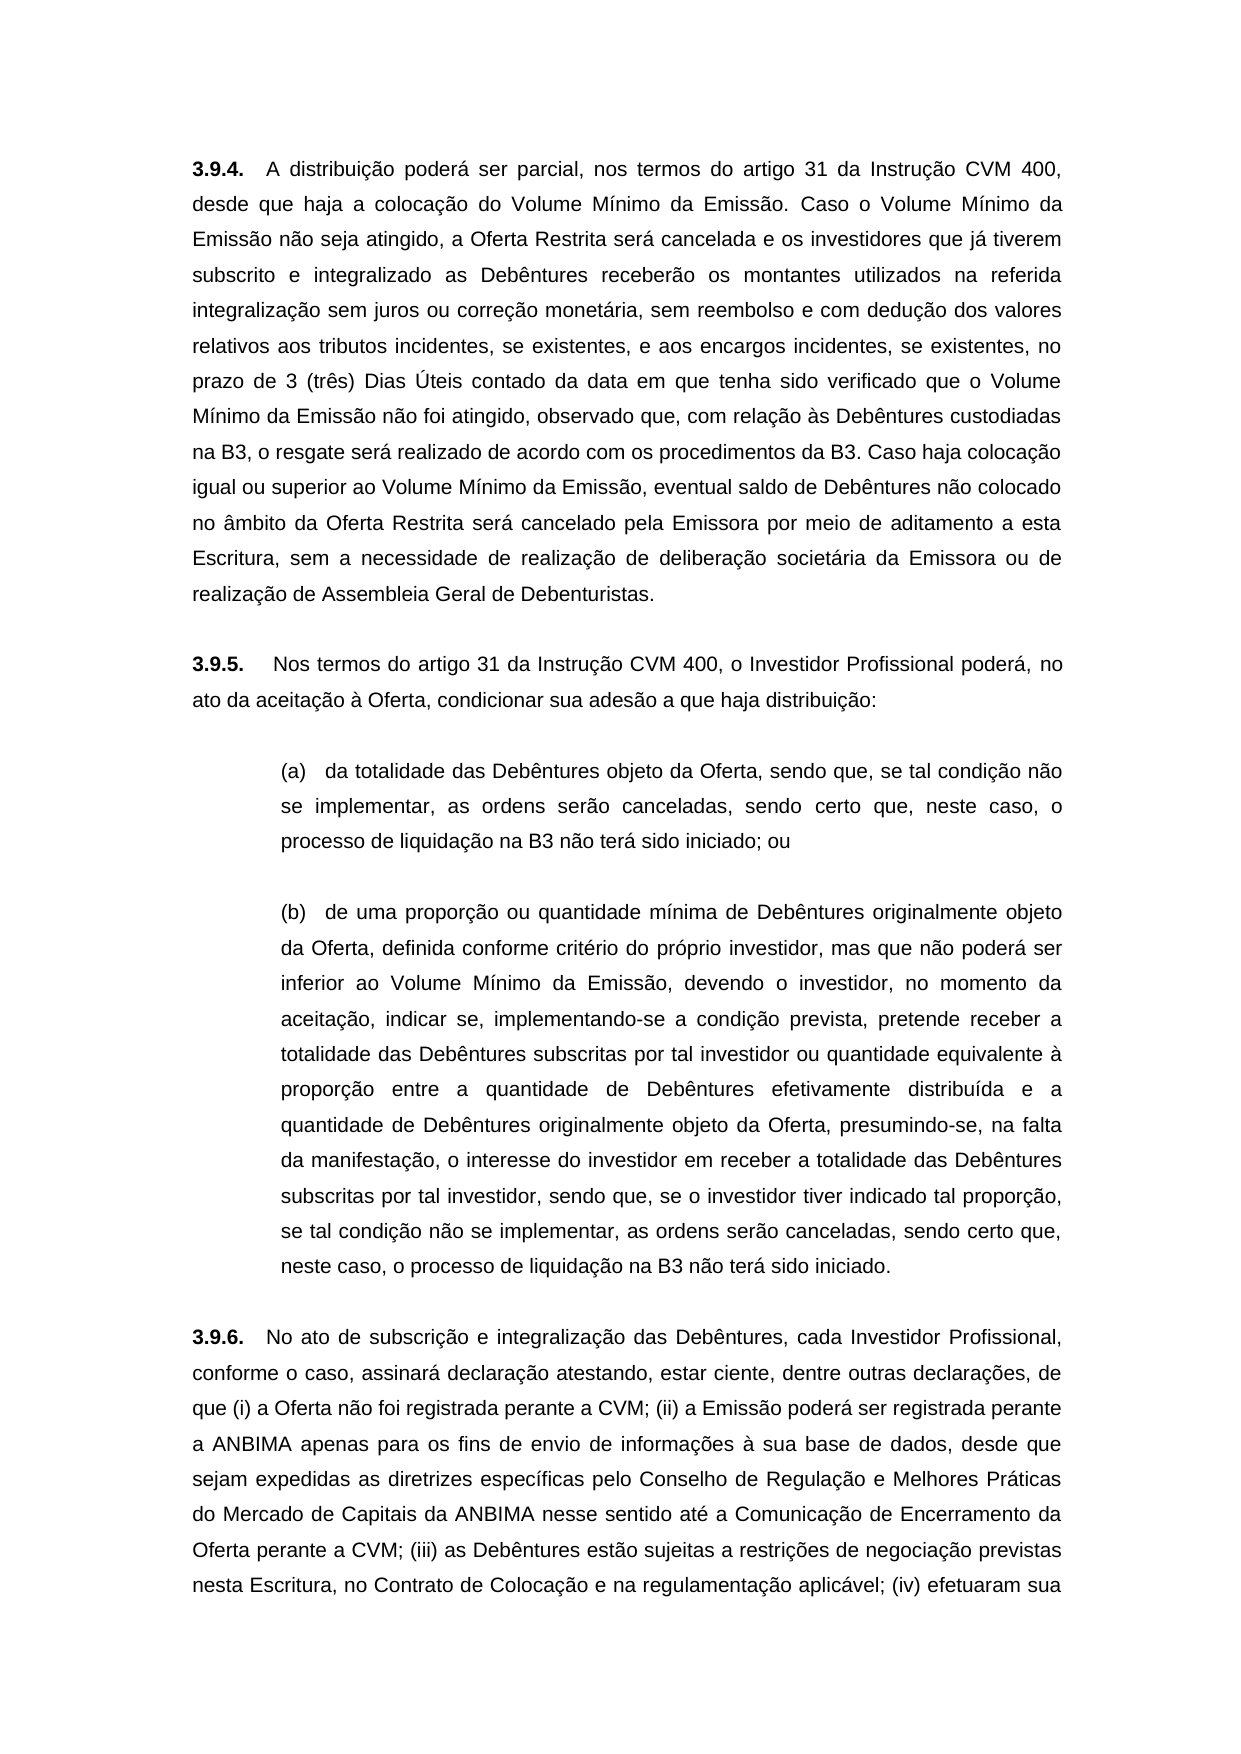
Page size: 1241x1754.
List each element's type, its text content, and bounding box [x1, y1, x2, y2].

list de uma proporção ou quantidade mínima de Debêntures originalmente objeto da Oferta, definida conforme critério do próprio investidor, mas que não poderá ser inferior ao Volume Mínimo da Emissão, devendo o investidor, no momento da aceitação, indicar se, implementando-se a condição prevista, pretende receber a totalidade das Debêntures subscritas por tal investidor ou quantidade equivalente à proporção entre a quantidade de Debêntures efetivamente distribuída e a quantidade de Debêntures originalmente objeto da Oferta, presumindo-se, na falta da manifestação, o interesse do investidor em receber a totalidade das Debêntures subscritas por tal investidor, sendo que, se o investidor tiver indicado tal proporção, se tal condição não se implementar, as ordens serão canceladas, sendo certo que, neste caso, o processo de liquidação na B3 não terá sido iniciado. [281, 891, 1063, 1281]
list Nos termos do artigo 31 da Instrução CVM 400, o Investidor Profissional poderá, no ato da aceitação à Oferta, condicionar sua adesão a que haja distribuição: [192, 643, 1063, 714]
list da totalidade das Debêntures objeto da Oferta, sendo que, se tal condição não se implementar, as ordens serão canceladas, sendo certo que, neste caso, o processo de liquidação na B3 não terá sido iniciado; ou [281, 750, 1063, 856]
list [192, 1316, 1063, 1600]
list A distribuição poderá ser parcial, nos termos do artigo 31 da Instrução CVM 400, desde que haja a colocação do Volume Mínimo da Emissão. Caso o Volume Mínimo da Emissão não seja atingido, a Oferta Restrita será cancelada e os investidores que já tiverem subscrito e integralizado as Debêntures receberão os montantes utilizados na referida integralização sem juros ou correção monetária, sem reembolso e com dedução dos valores relativos aos tributos incidentes, se existentes, e aos encargos incidentes, se existentes, no prazo de 3 (três) Dias Úteis contado da data em que tenha sido verificado que o Volume Mínimo da Emissão não foi atingido, observado que, com relação às Debêntures custodiadas na B3, o resgate será realizado de acordo com os procedimentos da B3. Caso haja colocação igual ou superior ao Volume Mínimo da Emissão, eventual saldo de Debêntures não colocado no âmbito da Oferta Restrita será cancelado pela Emissora por meio de aditamento a esta Escritura, sem a necessidade de realização de deliberação societária da Emissora ou de realização de Assembleia Geral de Debenturistas. [192, 148, 1063, 608]
